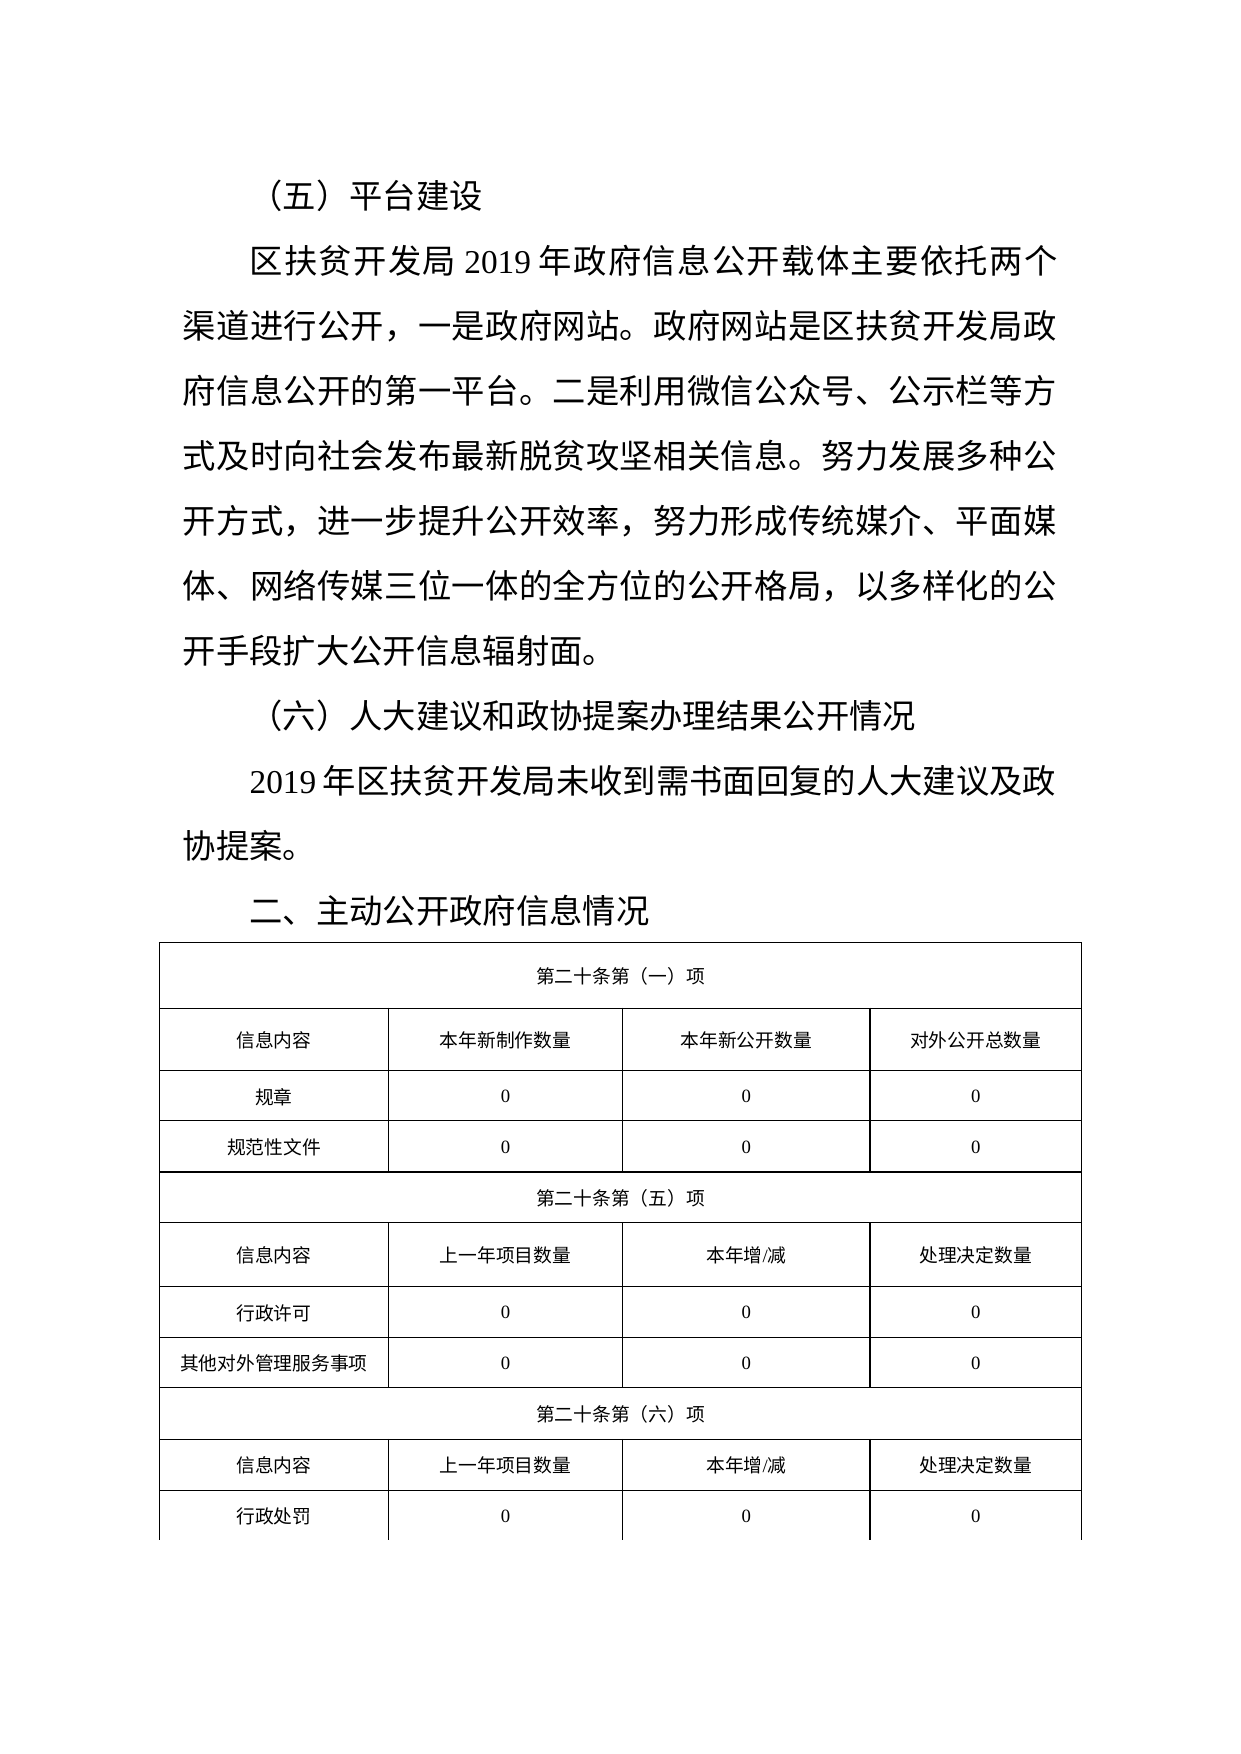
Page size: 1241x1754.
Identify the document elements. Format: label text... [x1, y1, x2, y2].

table_cell 行政许可 [160, 1287, 388, 1337]
table_cell 规章 [160, 1071, 388, 1120]
table_cell 本年增/减 [623, 1440, 869, 1490]
table_cell 第二十条第（五）项 [160, 1173, 1081, 1222]
table_cell 0 [389, 1287, 622, 1337]
table_cell 0 [871, 1121, 1081, 1171]
table_cell 上一年项目数量 [389, 1223, 622, 1286]
text 2019年区扶贫开发局未收到需书面回复的人大建议及政协提案。 [183, 747, 1058, 877]
table_cell 0 [871, 1338, 1081, 1387]
table_cell 处理决定数量 [871, 1223, 1081, 1286]
table_cell 本年新公开数量 [623, 1009, 869, 1070]
table_cell 0 [389, 1071, 622, 1120]
table_cell 处理决定数量 [871, 1440, 1081, 1490]
table_cell 0 [389, 1491, 622, 1540]
table_header 第二十条第（一）项 [160, 943, 1081, 1007]
table_cell 0 [623, 1491, 869, 1540]
table_cell 本年新制作数量 [389, 1009, 622, 1070]
table_cell 0 [623, 1071, 869, 1120]
table_cell 信息内容 [160, 1009, 388, 1070]
text 二、主动公开政府信息情况 [183, 877, 1058, 942]
table_cell 0 [389, 1121, 622, 1171]
table_cell 0 [623, 1121, 869, 1171]
table_cell 上一年项目数量 [389, 1440, 622, 1490]
table_cell 规范性文件 [160, 1121, 388, 1171]
table_cell 0 [623, 1287, 869, 1337]
table_cell 对外公开总数量 [871, 1009, 1081, 1070]
table_cell 0 [871, 1491, 1081, 1540]
text （六）人大建议和政协提案办理结果公开情况 [249, 682, 1058, 747]
table_cell 本年增/减 [623, 1223, 869, 1286]
text （五）平台建设 [183, 162, 1058, 227]
table_cell 行政处罚 [160, 1491, 388, 1540]
table_cell 其他对外管理服务事项 [160, 1338, 388, 1387]
table_cell 信息内容 [160, 1223, 388, 1286]
text 区扶贫开发局2019年政府信息公开载体主要依托两个渠道进行公开，一是政府网站。政府网站是区扶贫开发局政府信息公开的第一平台。二是利用微信公众号、公示栏等方式及时向社会发布最新脱贫攻坚相关信息。努力发展多种公开方式，进一步提升公开效率，努力形成传统媒介、平面媒体、网络传媒三位一体的全方位的公开格局，以多样化的公开手段扩大公开信息辐射面。 [183, 227, 1058, 682]
table_cell 第二十条第（六）项 [160, 1388, 1081, 1439]
table_cell 0 [871, 1287, 1081, 1337]
table_cell 0 [623, 1338, 869, 1387]
table_cell 信息内容 [160, 1440, 388, 1490]
table_cell 0 [871, 1071, 1081, 1120]
table_cell 0 [389, 1338, 622, 1387]
